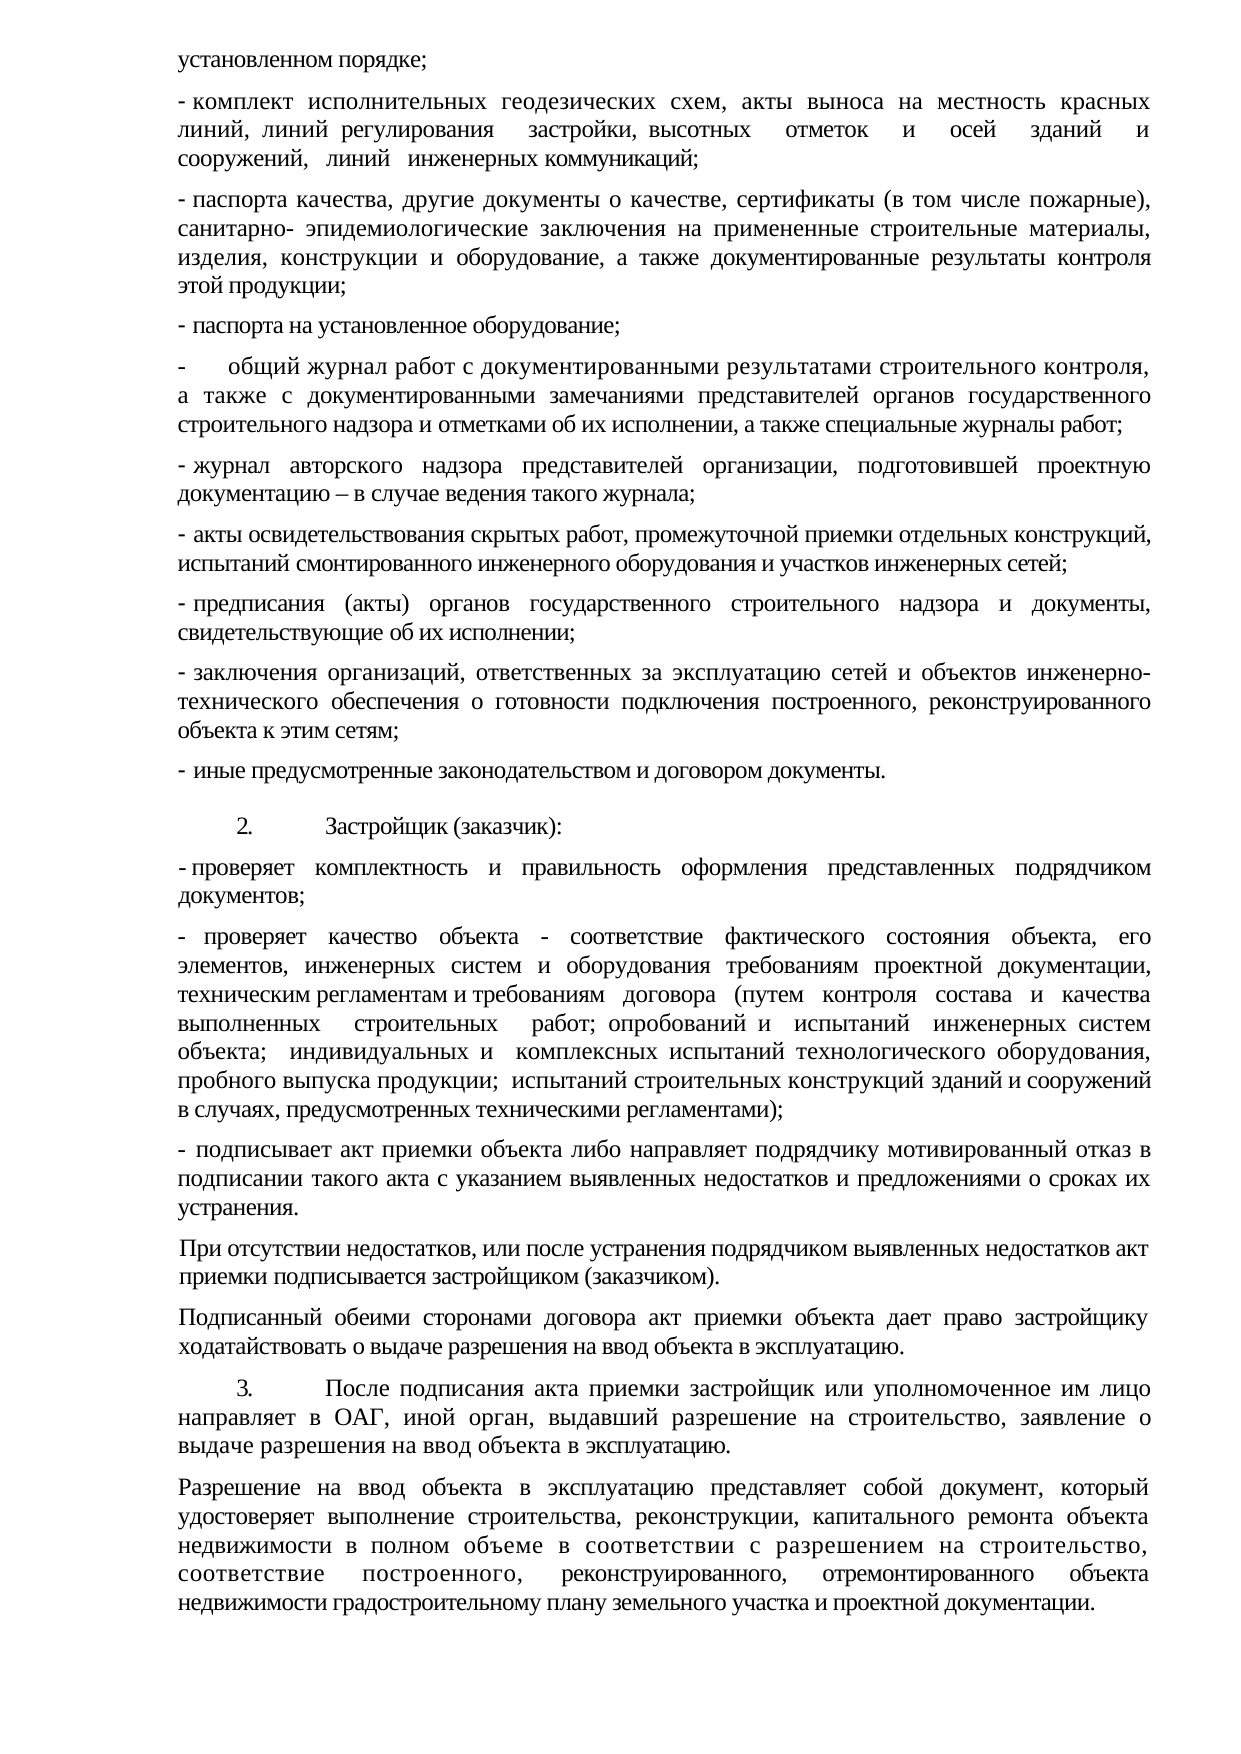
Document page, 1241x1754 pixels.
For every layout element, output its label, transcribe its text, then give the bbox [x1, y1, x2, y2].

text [177, 44, 1152, 73]
list предписания (акты) органов государственного строительного надзора и документы, свидетельствующие об их исполнении; [177, 588, 1152, 646]
text Подписанный обеими сторонами договора акт приемки объекта дает право застройщику ходатайствовать о выдаче разрешения на ввод объекта в эксплуатацию. [178, 1302, 1149, 1360]
list паспорта качества, другие документы о качестве, сертификаты (в том числе пожарные), санитарно- эпидемиологические заключения на примененные строительные материалы, изделия, конструкции и оборудование, а также документированные результаты контроля этой продукции; [177, 184, 1152, 299]
text 3. После подписания акта приемки застройщик или уполномоченное им лицо направляет в ОАГ, иной орган, выдавший разрешение на строительство, заявление о выдаче разрешения на ввод объекта в эксплуатацию. [178, 1373, 1152, 1459]
text - проверяет комплектность и правильность оформления представленных подрядчиком документов; [178, 852, 1152, 909]
list иные предусмотренные законодательством и договором документы. [177, 755, 1152, 783]
text 2. Застройщик (заказчик): [178, 811, 1152, 840]
list заключения организаций, ответственных за эксплуатацию сетей и объектов инженерно-технического обеспечения о готовности подключения построенного, реконструированного объекта к этим сетям; [177, 657, 1152, 743]
text - проверяет качество объекта - соответствие фактического состояния объекта, его элементов, инженерных систем и оборудования требованиям проектной документации, техническим регламентам и требованиям договора (путем контроля состава и качества выполненных строительных работ; опробований и испытаний инженерных систем объекта; индивидуальных и комплексных испытаний технологического оборудования, пробного выпуска продукции; испытаний строительных конструкций зданий и сооружений в случаях, предусмотренных техническими регламентами); [177, 921, 1152, 1123]
text Разрешение на ввод объекта в эксплуатацию представляет собой документ, который удостоверяет выполнение строительства, реконструкции, капитального ремонта объекта недвижимости в полном объеме в соответствии с разрешением на строительство, соответствие построенного, реконструированного, отремонтированного объекта недвижимости градостроительному плану земельного участка и проектной документации. [178, 1472, 1149, 1616]
text - подписывает акт приемки объекта либо направляет подрядчику мотивированный отказ в подписании такого акта с указанием выявленных недостатков и предложениями о сроках их устранения. [177, 1134, 1152, 1221]
text При отсутствии недостатков, или после устранения подрядчиком выявленных недостатков акт приемки подписывается застройщиком (заказчиком). [179, 1233, 1149, 1290]
list паспорта на установленное оборудование; [177, 310, 1152, 339]
list журнал авторского надзора представителей организации, подготовившей проектную документацию – в случае ведения такого журнала; [177, 450, 1152, 507]
list акты освидетельствования скрытых работ, промежуточной приемки отдельных конструкций, испытаний смонтированного инженерного оборудования и участков инженерных сетей; [177, 519, 1152, 577]
list комплект исполнительных геодезических схем, акты выноса на местность красных линий, линий регулирования застройки, высотных отметок и осей зданий и сооружений, линий инженерных коммуникаций; [177, 86, 1152, 172]
text - общий журнал работ с документированными результатами строительного контроля, а также с документированными замечаниями представителей органов государственного строительного надзора и отметками об их исполнении, а также специальные журналы работ; [177, 351, 1152, 438]
